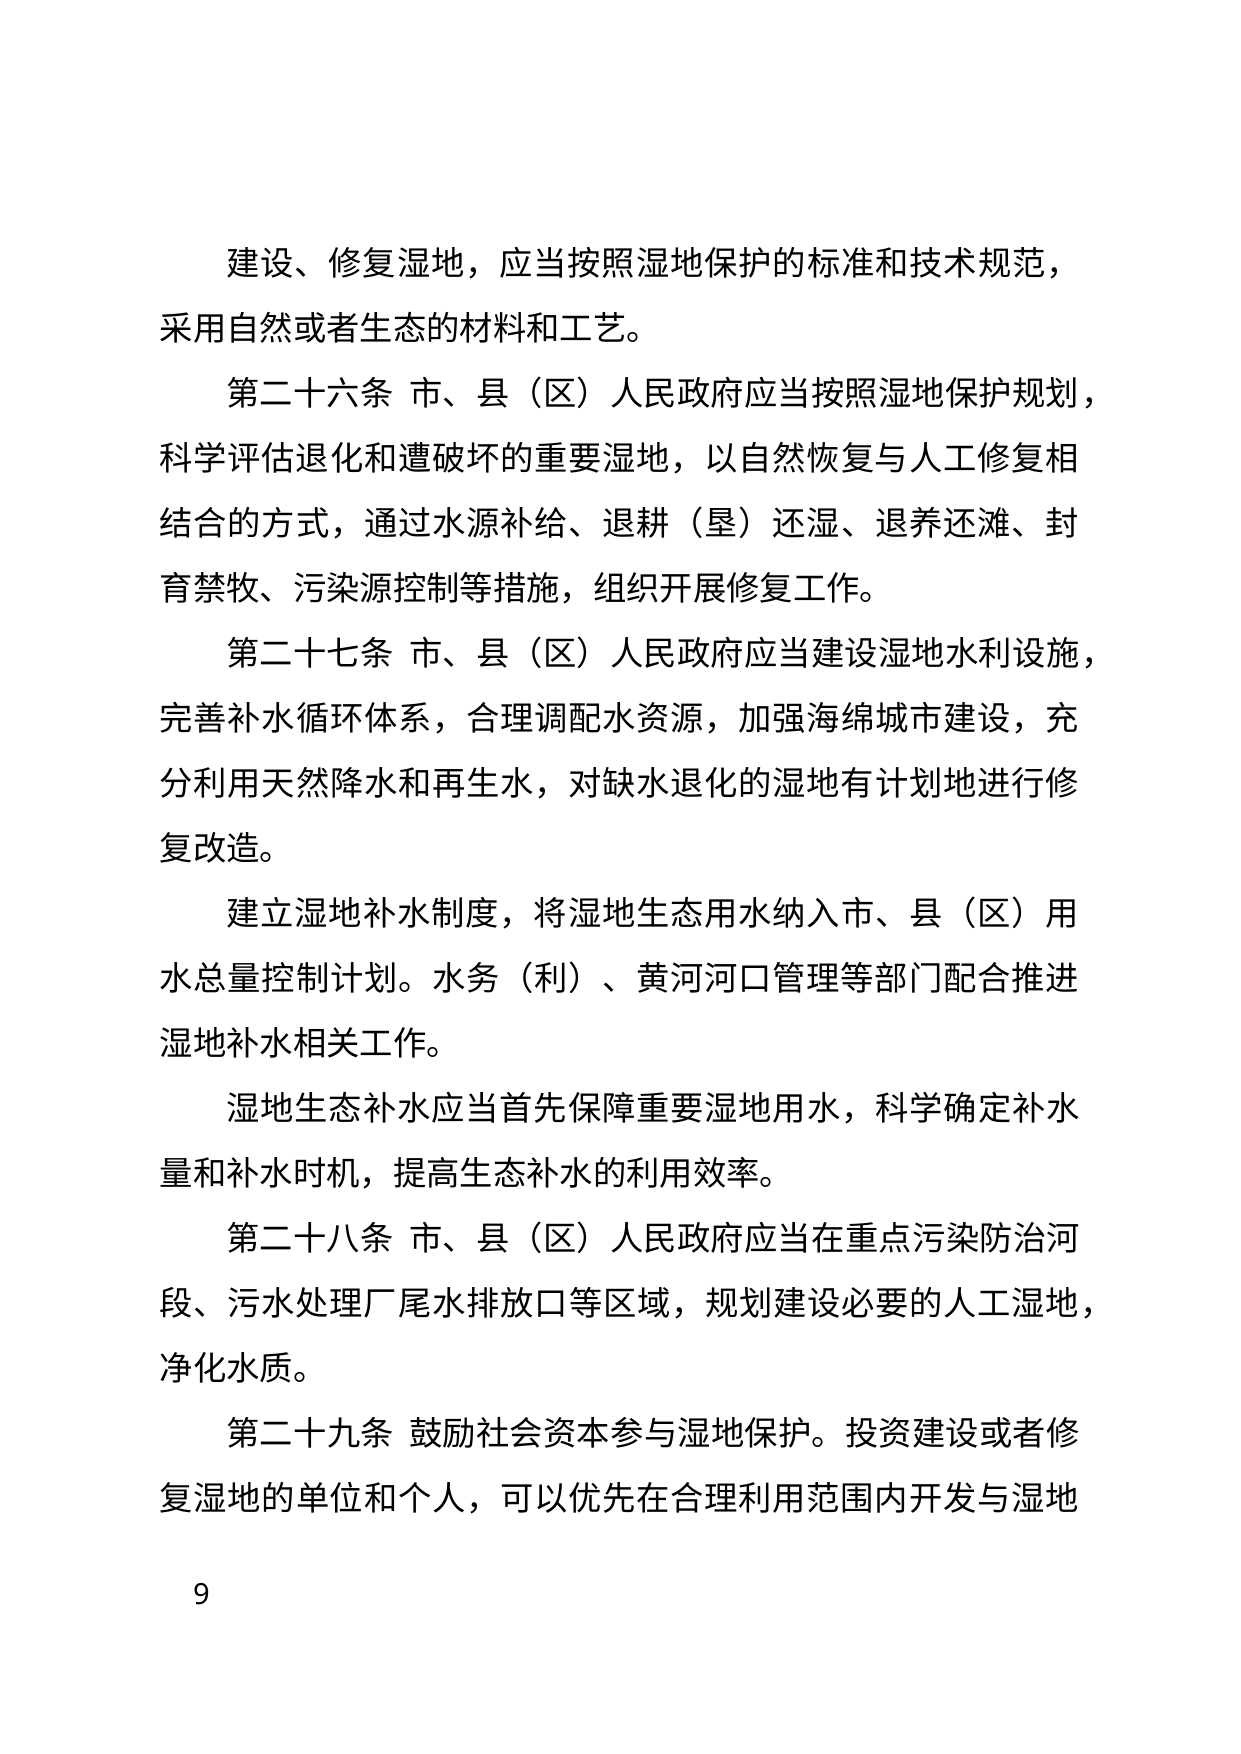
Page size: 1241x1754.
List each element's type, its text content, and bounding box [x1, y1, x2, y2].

text 湿地生态补水应当首先保障重要湿地用水，科学确定补水量和补水时机，提高生态补水的利用效率。 [159, 1073, 1081, 1203]
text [159, 1398, 1081, 1528]
text 第二十八条 市、县（区）人民政府应当在重点污染防治河段、污水处理厂尾水排放口等区域，规划建设必要的人工湿地，净化水质。 [159, 1203, 1081, 1398]
text 第二十六条 市、县（区）人民政府应当按照湿地保护规划，科学评估退化和遭破坏的重要湿地，以自然恢复与人工修复相结合的方式，通过水源补给、退耕（垦）还湿、退养还滩、封育禁牧、污染源控制等措施，组织开展修复工作。 [159, 358, 1081, 618]
text 第二十七条 市、县（区）人民政府应当建设湿地水利设施，完善补水循环体系，合理调配水资源，加强海绵城市建设，充分利用天然降水和再生水，对缺水退化的湿地有计划地进行修复改造。 [159, 618, 1081, 878]
text 建立湿地补水制度，将湿地生态用水纳入市、县（区）用水总量控制计划。水务（利）、黄河河口管理等部门配合推进湿地补水相关工作。 [159, 878, 1081, 1073]
text 建设、修复湿地，应当按照湿地保护的标准和技术规范，采用自然或者生态的材料和工艺。 [159, 228, 1081, 358]
